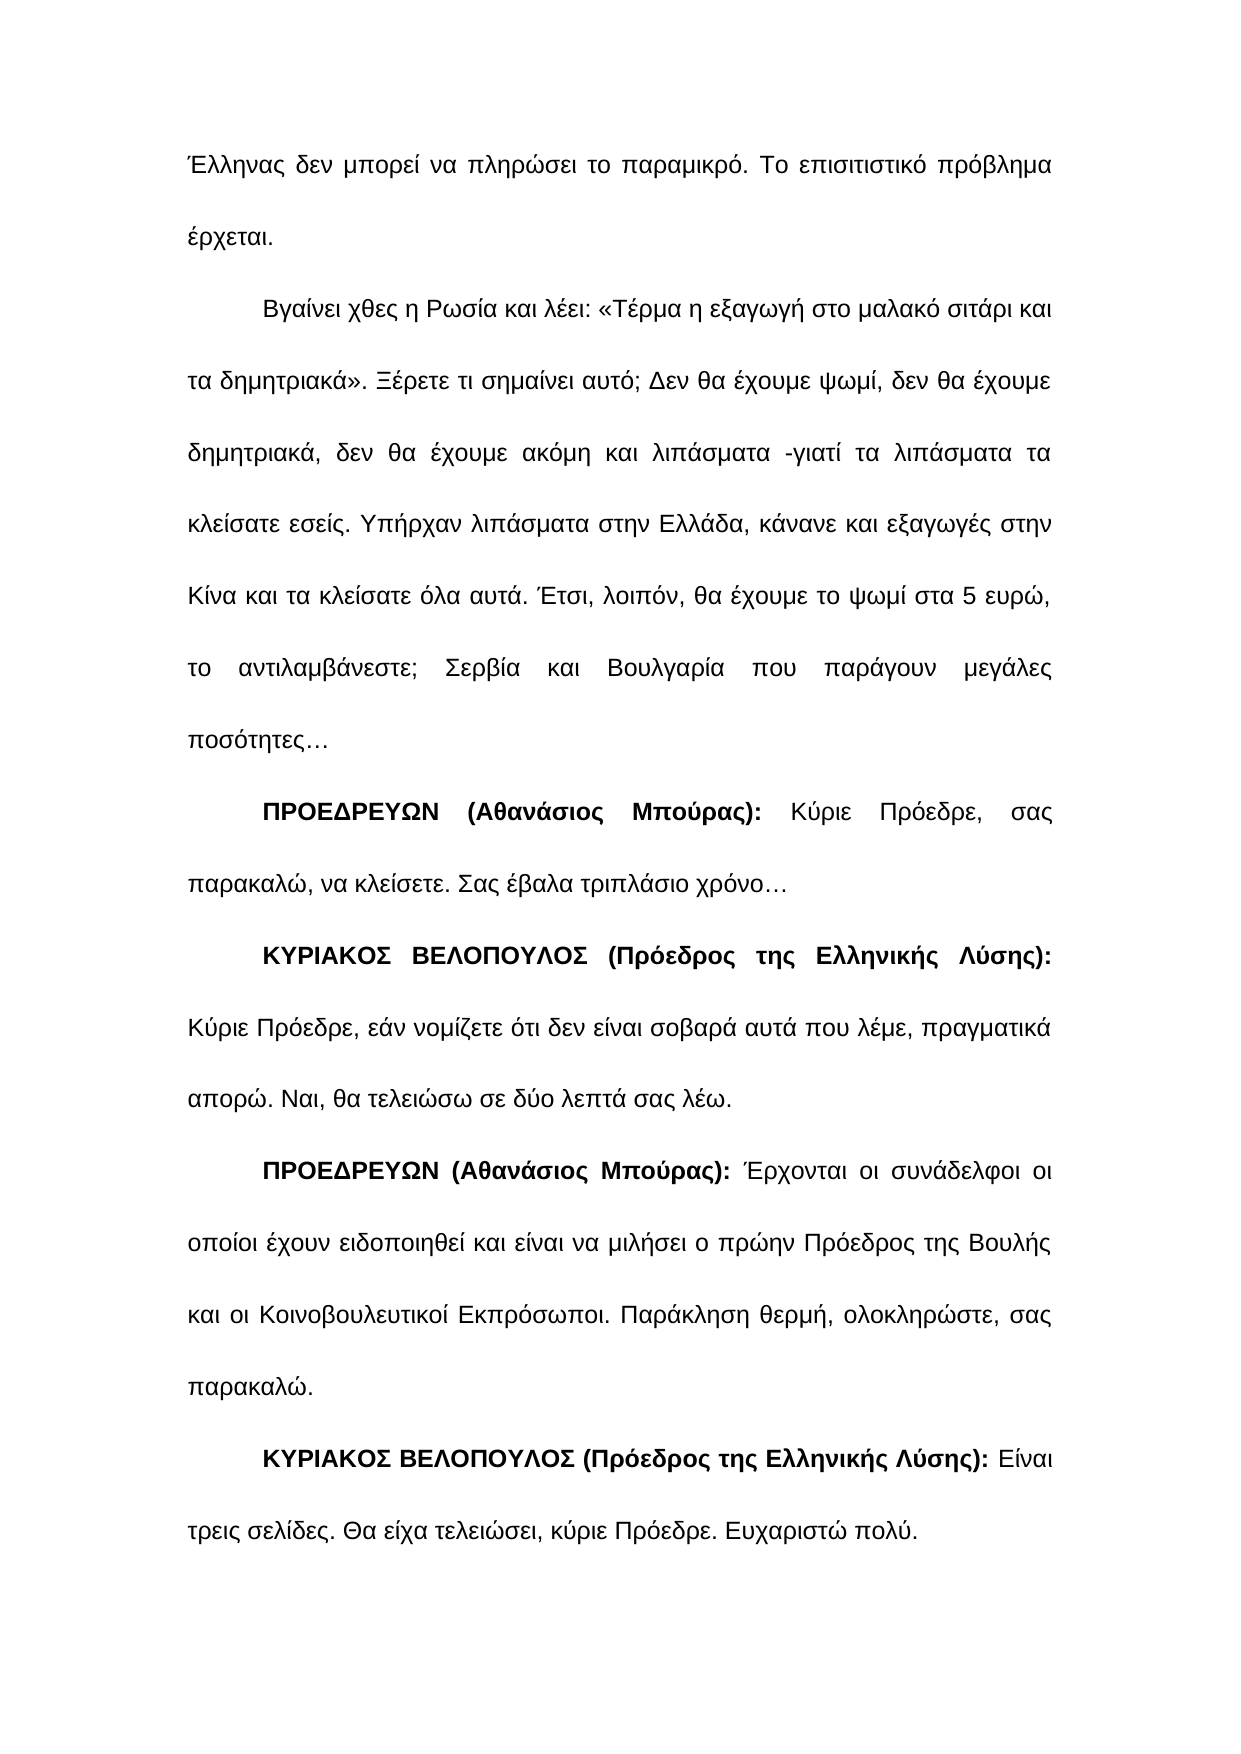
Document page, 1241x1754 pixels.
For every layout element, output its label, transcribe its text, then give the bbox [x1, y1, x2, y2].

text Βγαίνει χθες η Ρωσία και λέει: «Τέρμα η εξαγωγή στο μαλακό σιτάρι και τα δημητριακά». Ξέρετε τι σημαίνει αυτό; Δεν θα έχουμε ψωμί, δεν θα έχουμε δημητριακά, δεν θα έχουμε ακόμη και λιπάσματα -γιατί τα λιπάσματα τα κλείσατε εσείς. Υπήρχαν λιπάσματα στην Ελλάδα, κάνανε και εξαγωγές στην Κίνα και τα κλείσατε όλα αυτά. Έτσι, λοιπόν, θα έχουμε το ψωμί στα 5 ευρώ, το αντιλαμβάνεστε; Σερβία και Βουλγαρία που παράγουν μεγάλες ποσότητες… [187, 294, 1053, 754]
text ΚΥΡΙΑΚΟΣ ΒΕΛΟΠΟΥΛΟΣ (Πρόεδρος της Ελληνικής Λύσης): Κύριε Πρόεδρε, εάν νομίζετε ότι δεν είναι σοβαρά αυτά που λέμε, πραγματικά απορώ. Ναι, θα τελειώσω σε δύο λεπτά σας λέω. [187, 941, 1053, 1113]
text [187, 150, 1053, 251]
text ΚΥΡΙΑΚΟΣ ΒΕΛΟΠΟΥΛΟΣ (Πρόεδρος της Ελληνικής Λύσης): Είναι τρεις σελίδες. Θα είχα τελειώσει, κύριε Πρόεδρε. Ευχαριστώ πολύ. [187, 1444, 1053, 1544]
text ΠΡΟΕΔΡΕΥΩΝ (Αθανάσιος Μπούρας): Έρχονται οι συνάδελφοι οι οποίοι έχουν ειδοποιηθεί και είναι να μιλήσει ο πρώην Πρόεδρος της Βουλής και οι Κοινοβουλευτικοί Εκπρόσωποι. Παράκληση θερμή, ολοκληρώστε, σας παρακαλώ. [187, 1156, 1053, 1401]
text ΠΡΟΕΔΡΕΥΩΝ (Αθανάσιος Μπούρας): Κύριε Πρόεδρε, σας παρακαλώ, να κλείσετε. Σας έβαλα τριπλάσιο χρόνο… [187, 797, 1053, 897]
